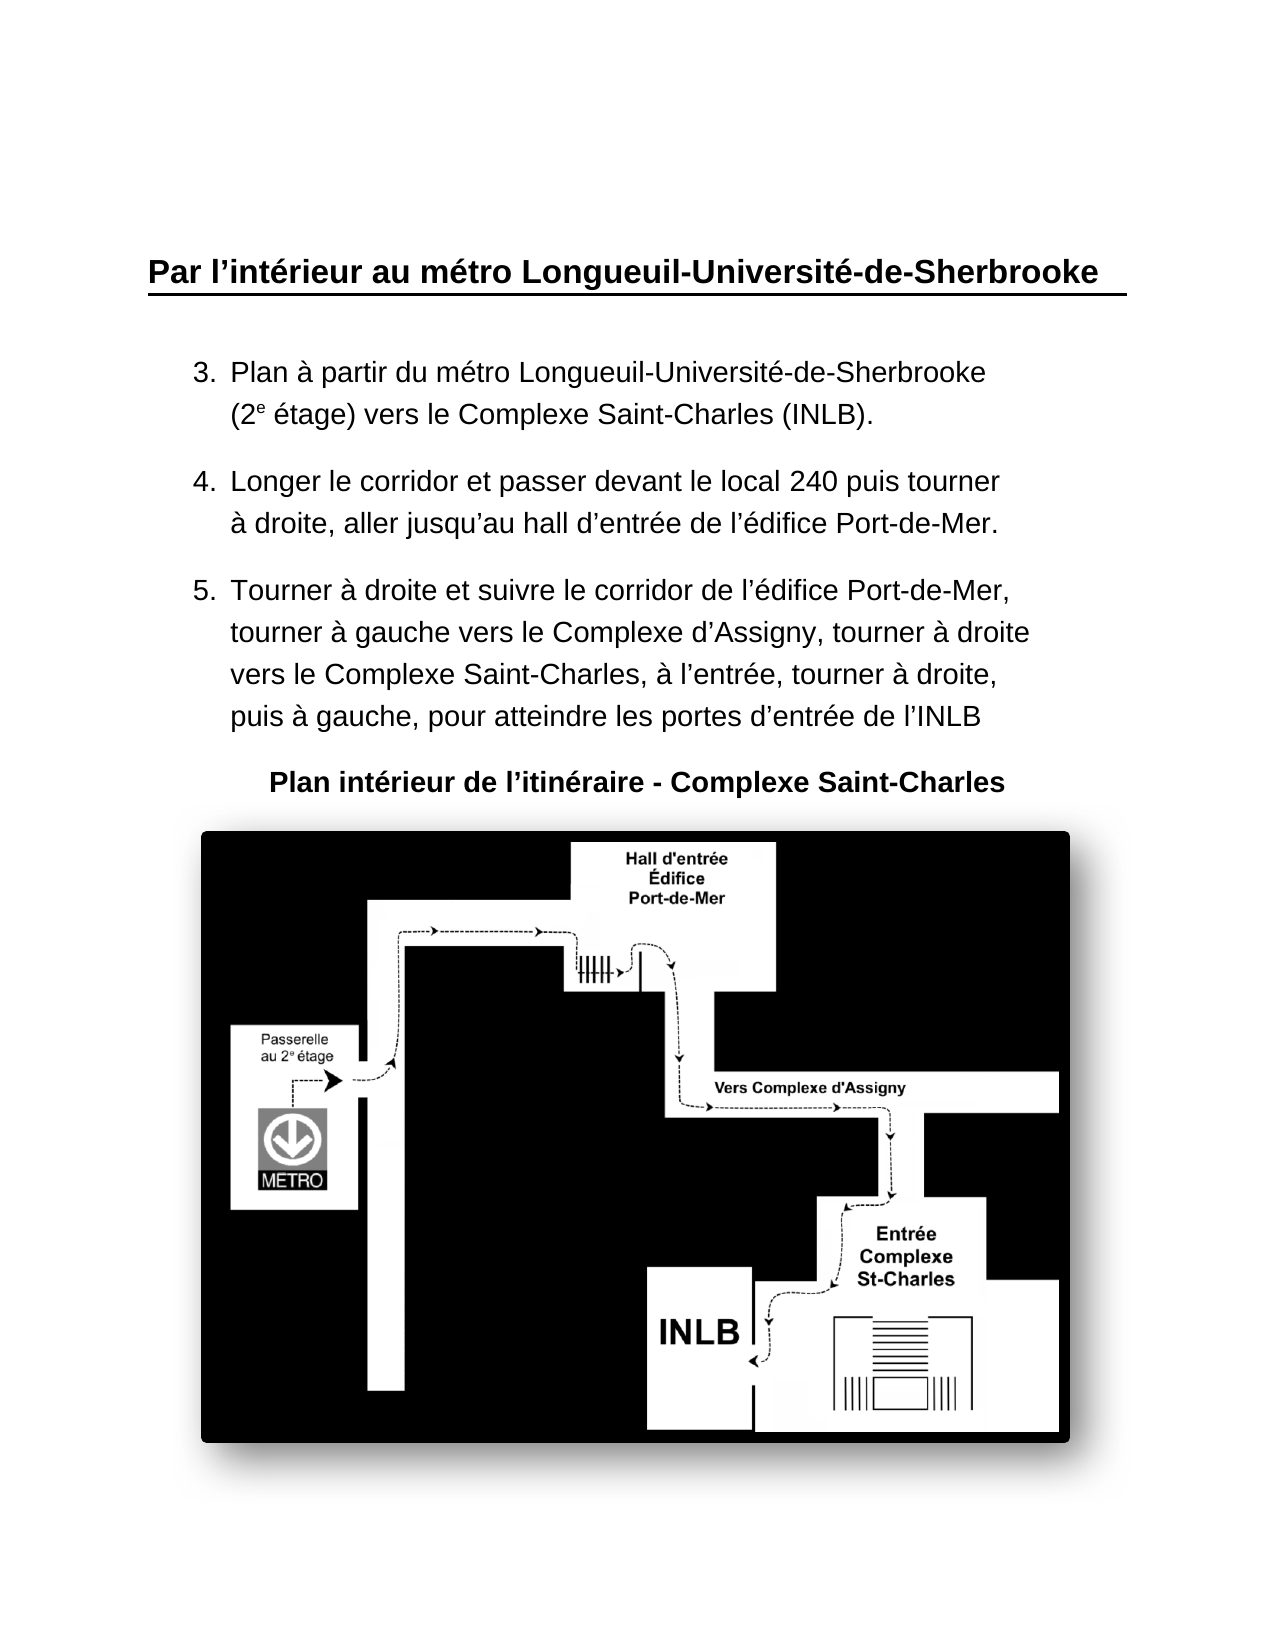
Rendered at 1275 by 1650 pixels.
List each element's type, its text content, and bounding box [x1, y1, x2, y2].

text Longer le corridor et passer devant le local 240 puis tourner à droite, aller jusqu’au hall d’entrée de l’édifice Port-de-Mer. [193, 464, 1127, 539]
text Tourner à droite et suivre le corridor de l’édifice Port-de-Mer, tourner à gauche vers le Complexe d’Assigny, tourner à droite vers le Complexe Saint-Charles, à l’entrée, tourner à droite, puis à gauche, pour atteindre les portes d’entrée de l’INLB [193, 573, 1127, 732]
text Plan à partir du métro Longueuil-Université-de-Sherbrooke (2e étage) vers le Complexe Saint-Charles (INLB). [193, 355, 1127, 431]
text Par l’intérieur au métro Longueuil-Université-de-Sherbrooke [148, 252, 1127, 293]
picture [212, 842, 1059, 1432]
text Plan intérieur de l’itinéraire - Complexe Saint-Charles [148, 765, 1127, 799]
